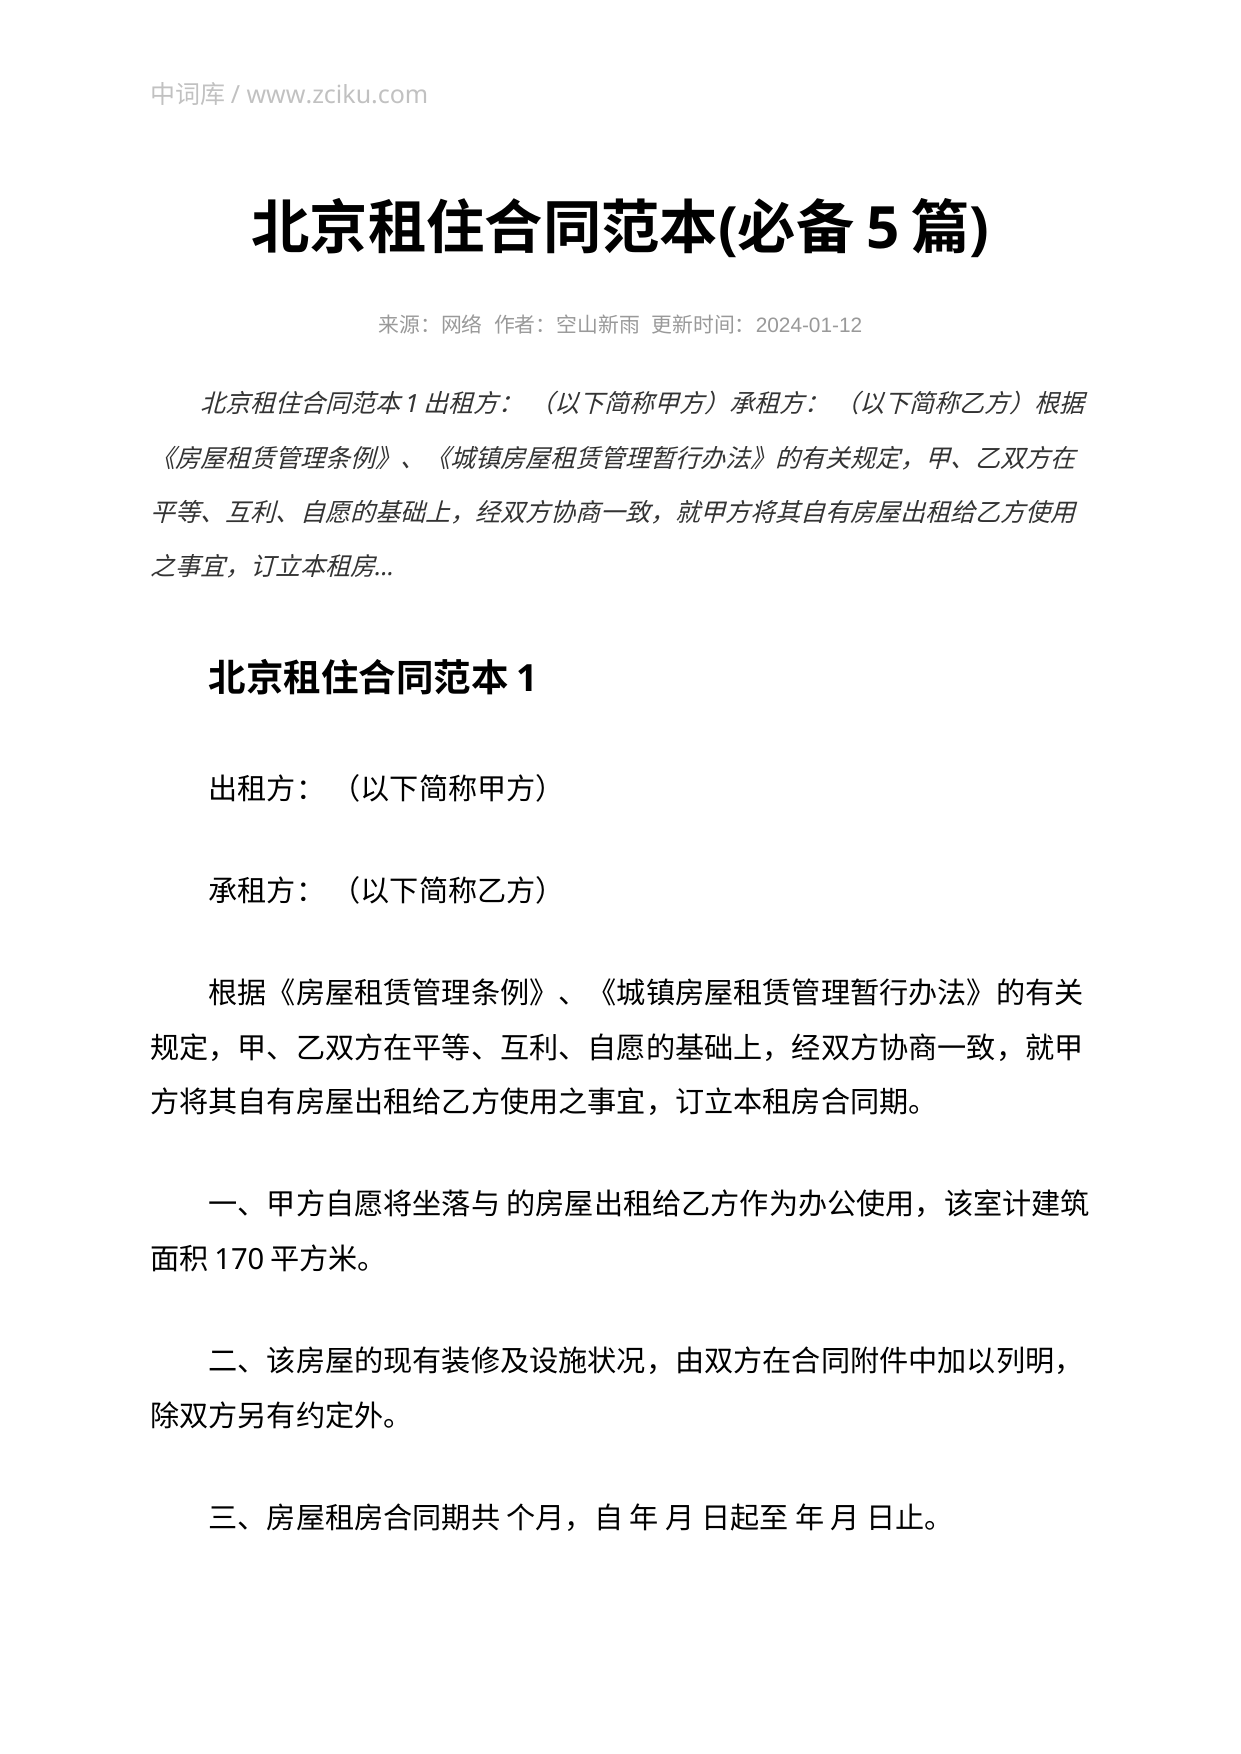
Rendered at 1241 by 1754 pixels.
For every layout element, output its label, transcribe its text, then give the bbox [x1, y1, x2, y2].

text 一、甲方自愿将坐落与 的房屋出租给乙方作为办公使用，该室计建筑面积170平方米。 [150, 1181, 1090, 1278]
text 二、该房屋的现有装修及设施状况，由双方在合同附件中加以列明，除双方另有约定外。 [150, 1338, 1090, 1435]
text 出租方： （以下简称甲方） [150, 766, 1090, 808]
text 根据《房屋租赁管理条例》、《城镇房屋租赁管理暂行办法》的有关规定，甲、乙双方在平等、互利、自愿的基础上，经双方协商一致，就甲方将其自有房屋出租给乙方使用之事宜，订立本租房合同期。 [150, 969, 1090, 1121]
text 来源：网络 作者：空山新雨 更新时间：2024-01-12 [150, 313, 1090, 337]
text 承租方： （以下简称乙方） [150, 867, 1090, 910]
text 北京租住合同范本1出租方： （以下简称甲方）承租方： （以下简称乙方）根据《房屋租赁管理条例》、《城镇房屋租赁管理暂行办法》的有关规定，甲、乙双方在平等、互利、自愿的基础上，经双方协商一致，就甲方将其自有房屋出租给乙方使用之事宜，订立本租房... [150, 384, 1090, 583]
subtitle 北京租住合同范本(必备5篇) [150, 181, 1090, 266]
text 北京租住合同范本1 [150, 648, 1090, 703]
text 三、房屋租房合同期共 个月，自 年 月 日起至 年 月 日止。 [150, 1494, 1090, 1537]
